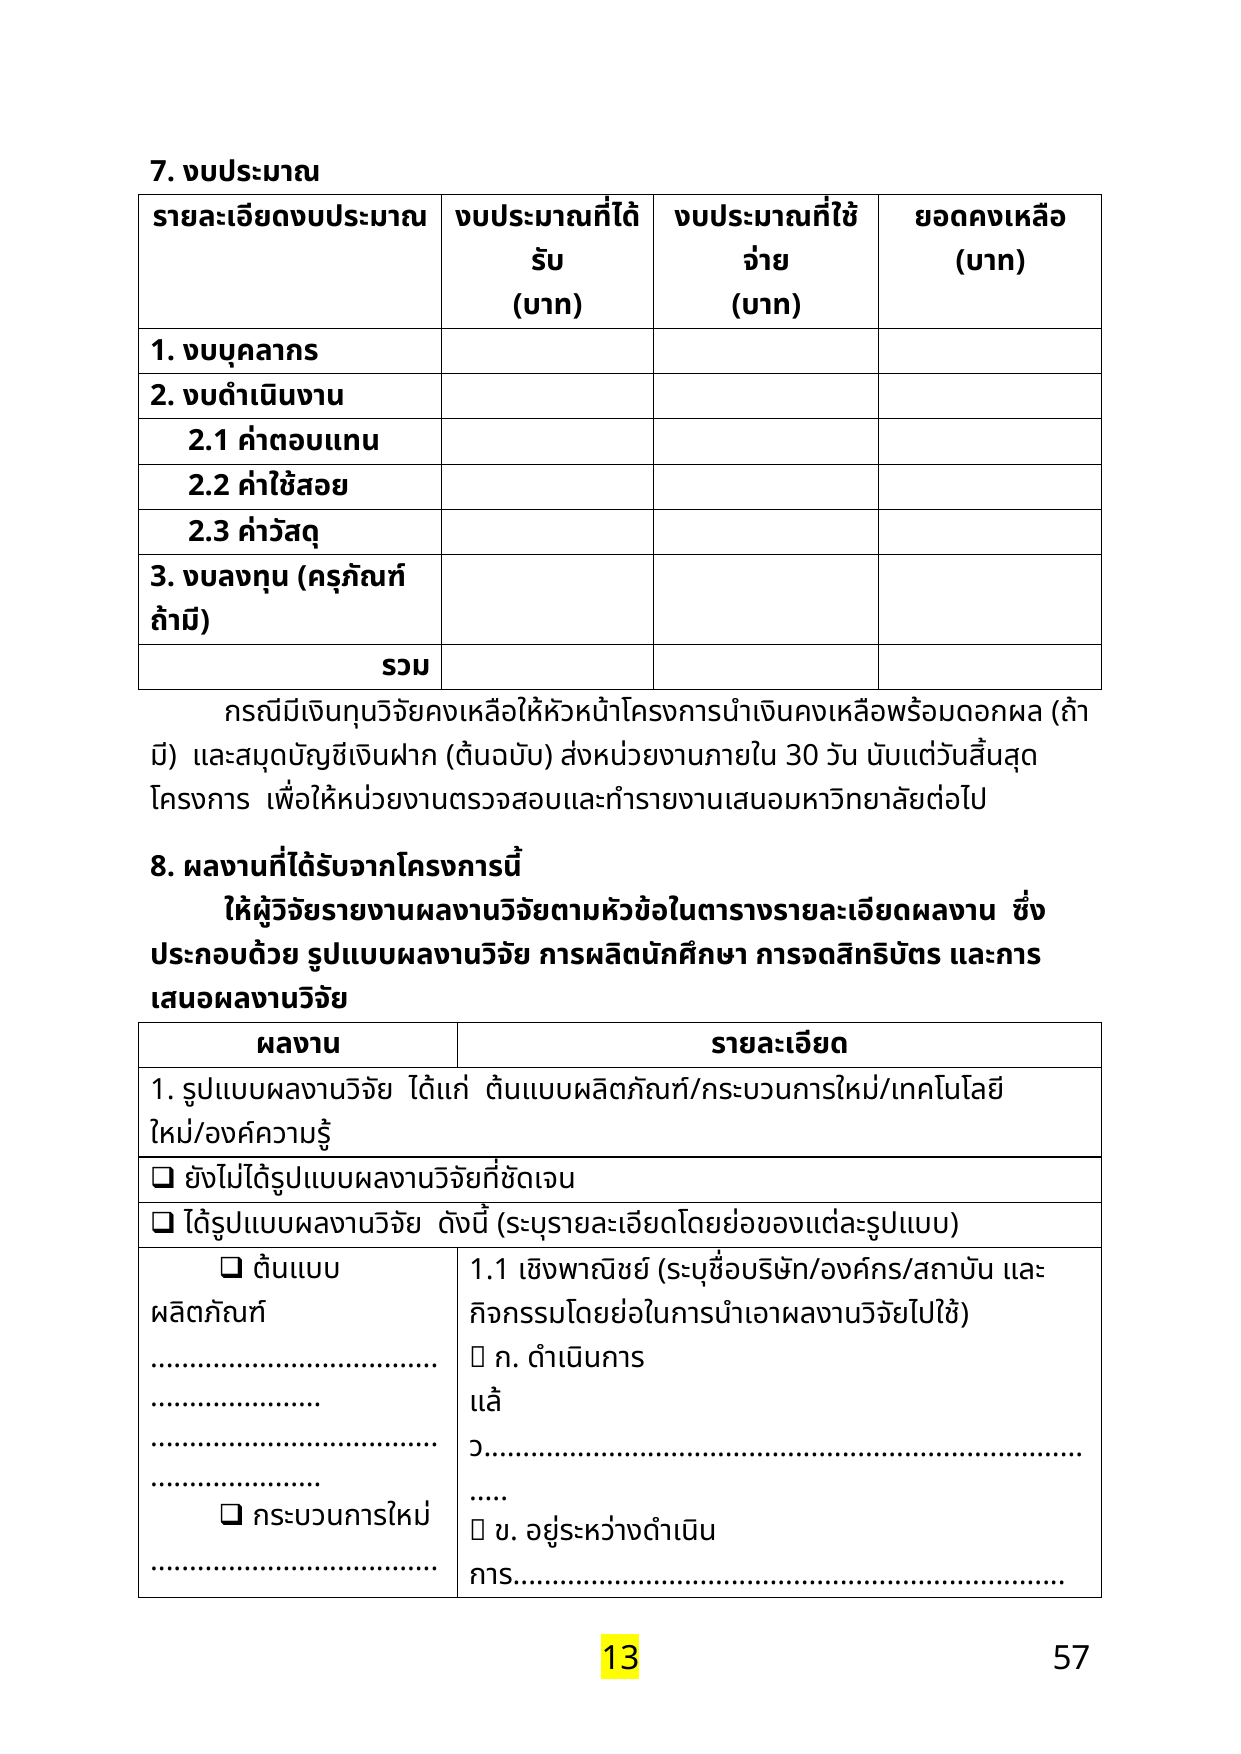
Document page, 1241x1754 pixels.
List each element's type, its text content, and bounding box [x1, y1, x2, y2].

table_header รายละเอียดงบประมาณ [139, 195, 441, 328]
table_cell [139, 1248, 457, 1597]
table_cell [442, 329, 653, 373]
text 8. ผลงานที่ได้รับจากโครงการนี้ [150, 845, 1090, 889]
table_header ผลงาน [139, 1023, 457, 1067]
table_cell ได้รูปแบบผลงานวิจัย ดังนี้ (ระบุรายละเอียดโดยย่อของแต่ละรูปแบบ) [139, 1203, 1101, 1247]
table_cell [654, 465, 878, 509]
table_cell [654, 510, 878, 554]
table_cell [442, 555, 653, 644]
table_cell [442, 510, 653, 554]
table_cell [879, 645, 1101, 689]
table_cell [442, 465, 653, 509]
table_header งบประมาณที่ได้รับ (บาท) [442, 195, 653, 328]
table_cell 2.3 ค่าวัสดุ [139, 510, 441, 554]
table_cell 2.2 ค่าใช้สอย [139, 465, 441, 509]
table_header ยอดคงเหลือ (บาท) [879, 195, 1101, 328]
text 7. งบประมาณ [150, 150, 1090, 194]
table_cell [879, 465, 1101, 509]
table_cell 1. งบบุคลากร [139, 329, 441, 373]
table_cell [442, 374, 653, 418]
table_cell [654, 555, 878, 644]
table_cell [654, 374, 878, 418]
table_cell รวม [139, 645, 441, 689]
table_cell [879, 329, 1101, 373]
table_cell [879, 555, 1101, 644]
table_cell [654, 419, 878, 464]
table_cell [442, 645, 653, 689]
table_cell [442, 419, 653, 464]
table_header งบประมาณที่ใช้จ่าย (บาท) [654, 195, 878, 328]
table_cell [654, 645, 878, 689]
text กรณีมีเงินทุนวิจัยคงเหลือให้หัวหน้าโครงการนำเงินคงเหลือพร้อมดอกผล (ถ้ามี) และสมุดบัญชีเงินฝาก (ต้นฉบับ) ส่งหน่วยงานภายใน 30 วัน นับแต่วันสิ้นสุดโครงการ เพื่อให้หน่วยงานตรวจสอบและทำรายงานเสนอมหาวิทยาลัยต่อไป [150, 690, 1090, 823]
table_header รายละเอียด [458, 1023, 1101, 1067]
text ให้ผู้วิจัยรายงานผลงานวิจัยตามหัวข้อในตารางรายละเอียดผลงาน ซึ่งประกอบด้วย รูปแบบผลงานวิจัย การผลิตนักศึกษา การจดสิทธิบัตร และการเสนอผลงานวิจัย [150, 889, 1090, 1022]
table_cell [654, 329, 878, 373]
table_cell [458, 1248, 1101, 1597]
table_cell 2.1 ค่าตอบแทน [139, 419, 441, 464]
table_cell ยังไม่ได้รูปแบบผลงานวิจัยที่ชัดเจน [139, 1158, 1101, 1202]
table_cell 2. งบดำเนินงาน [139, 374, 441, 418]
table_cell 1. รูปแบบผลงานวิจัย ได้แก่ ต้นแบบผลิตภัณฑ์/กระบวนการใหม่/เทคโนโลยีใหม่/องค์ความรู้ [139, 1068, 1101, 1156]
table_cell 3. งบลงทุน (ครุภัณฑ์ ถ้ามี) [139, 555, 441, 644]
table_cell [879, 510, 1101, 554]
table_cell [879, 374, 1101, 418]
table_cell [879, 419, 1101, 464]
